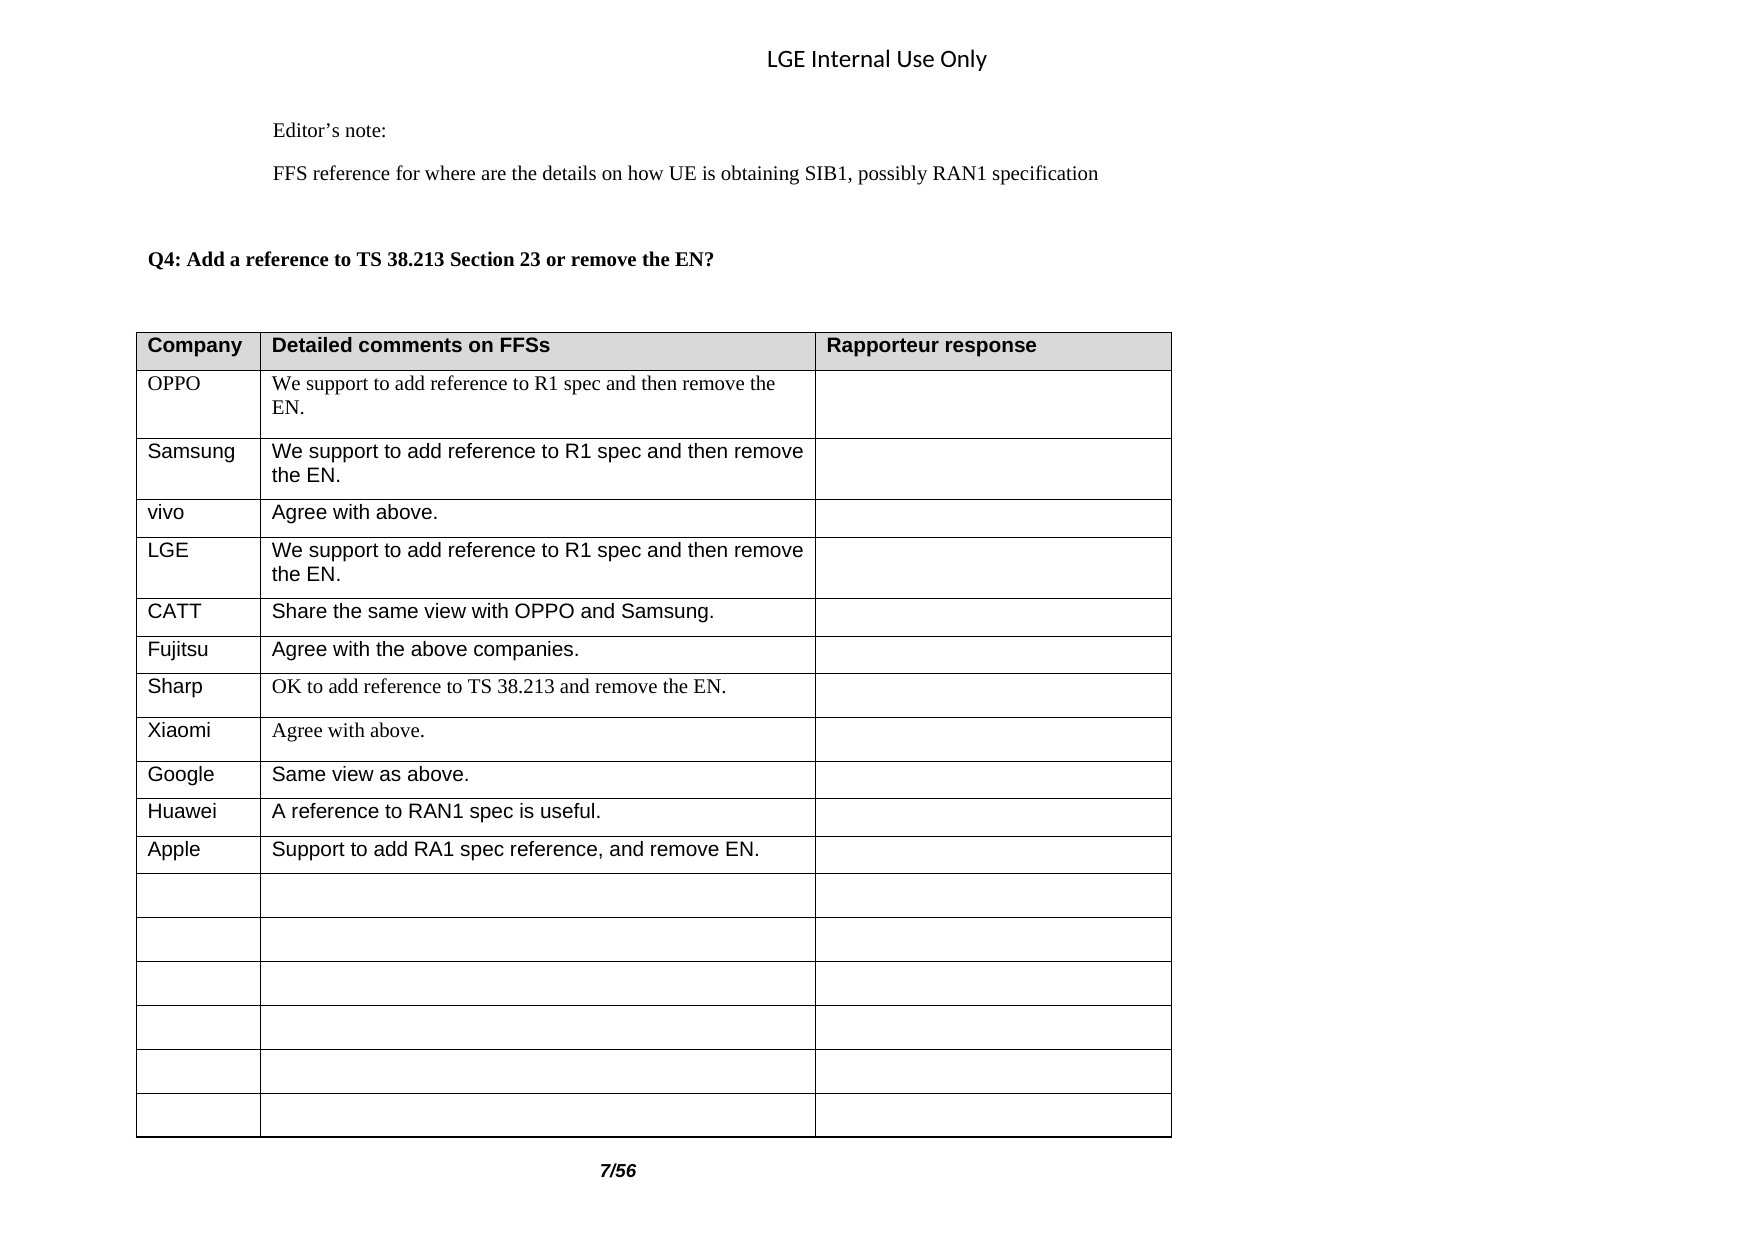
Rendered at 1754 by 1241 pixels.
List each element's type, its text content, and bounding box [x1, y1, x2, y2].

table_cell [261, 918, 815, 961]
table_cell [816, 538, 1171, 598]
table_cell LGE [137, 538, 260, 598]
text Editor’s note: [273, 118, 1636, 142]
table_cell We support to add reference to R1 spec and then remove the EN. [261, 371, 815, 438]
table_cell We support to add reference to R1 spec and then remove the EN. [261, 439, 815, 499]
table_cell [816, 799, 1171, 836]
table_cell [261, 962, 815, 1005]
table_header Company [137, 333, 260, 370]
table_cell Agree with above. [261, 718, 815, 761]
text Q4: Add a reference to TS 38.213 Section 23 or remove the EN? [148, 247, 1636, 271]
table_cell Samsung [137, 439, 260, 499]
table_cell CATT [137, 599, 260, 636]
table_header Detailed comments on FFSs [261, 333, 815, 370]
table_cell [261, 1094, 815, 1136]
table_cell [137, 1094, 260, 1136]
table_cell Huawei [137, 799, 260, 836]
table_cell [816, 1006, 1171, 1049]
table_cell Agree with the above companies. [261, 637, 815, 673]
table_cell [816, 762, 1171, 798]
table_cell [816, 599, 1171, 636]
table_cell [137, 962, 260, 1005]
table_cell [816, 874, 1171, 917]
table_cell Sharp [137, 674, 260, 717]
table_cell OK to add reference to TS 38.213 and remove the EN. [261, 674, 815, 717]
table_cell [816, 1094, 1171, 1136]
table_cell vivo [137, 500, 260, 537]
table_cell Support to add RA1 spec reference, and remove EN. [261, 837, 815, 873]
table_cell [261, 1050, 815, 1093]
table_cell [816, 718, 1171, 761]
table_cell [261, 874, 815, 917]
table_cell [816, 962, 1171, 1005]
table_header Rapporteur response [816, 333, 1171, 370]
table_cell [816, 637, 1171, 673]
table_cell [816, 439, 1171, 499]
table_cell [816, 500, 1171, 537]
table_cell A reference to RAN1 spec is useful. [261, 799, 815, 836]
table_cell Agree with above. [261, 500, 815, 537]
table_cell [816, 1050, 1171, 1093]
table_cell [816, 674, 1171, 717]
table_cell [137, 874, 260, 917]
table_cell Google [137, 762, 260, 798]
table_cell [137, 1006, 260, 1049]
table_cell [816, 371, 1171, 438]
text FFS reference for where are the details on how UE is obtaining SIB1, possibly RAN1 specification [273, 161, 1636, 185]
table_cell [816, 918, 1171, 961]
table_cell Fujitsu [137, 637, 260, 673]
table_cell Share the same view with OPPO and Samsung. [261, 599, 815, 636]
table_cell [137, 1050, 260, 1093]
table_cell Xiaomi [137, 718, 260, 761]
table_cell OPPO [137, 371, 260, 438]
table_cell We support to add reference to R1 spec and then remove the EN. [261, 538, 815, 598]
table_cell [816, 837, 1171, 873]
table_cell [137, 918, 260, 961]
table_cell [261, 1006, 815, 1049]
table_cell Apple [137, 837, 260, 873]
table_cell Same view as above. [261, 762, 815, 798]
